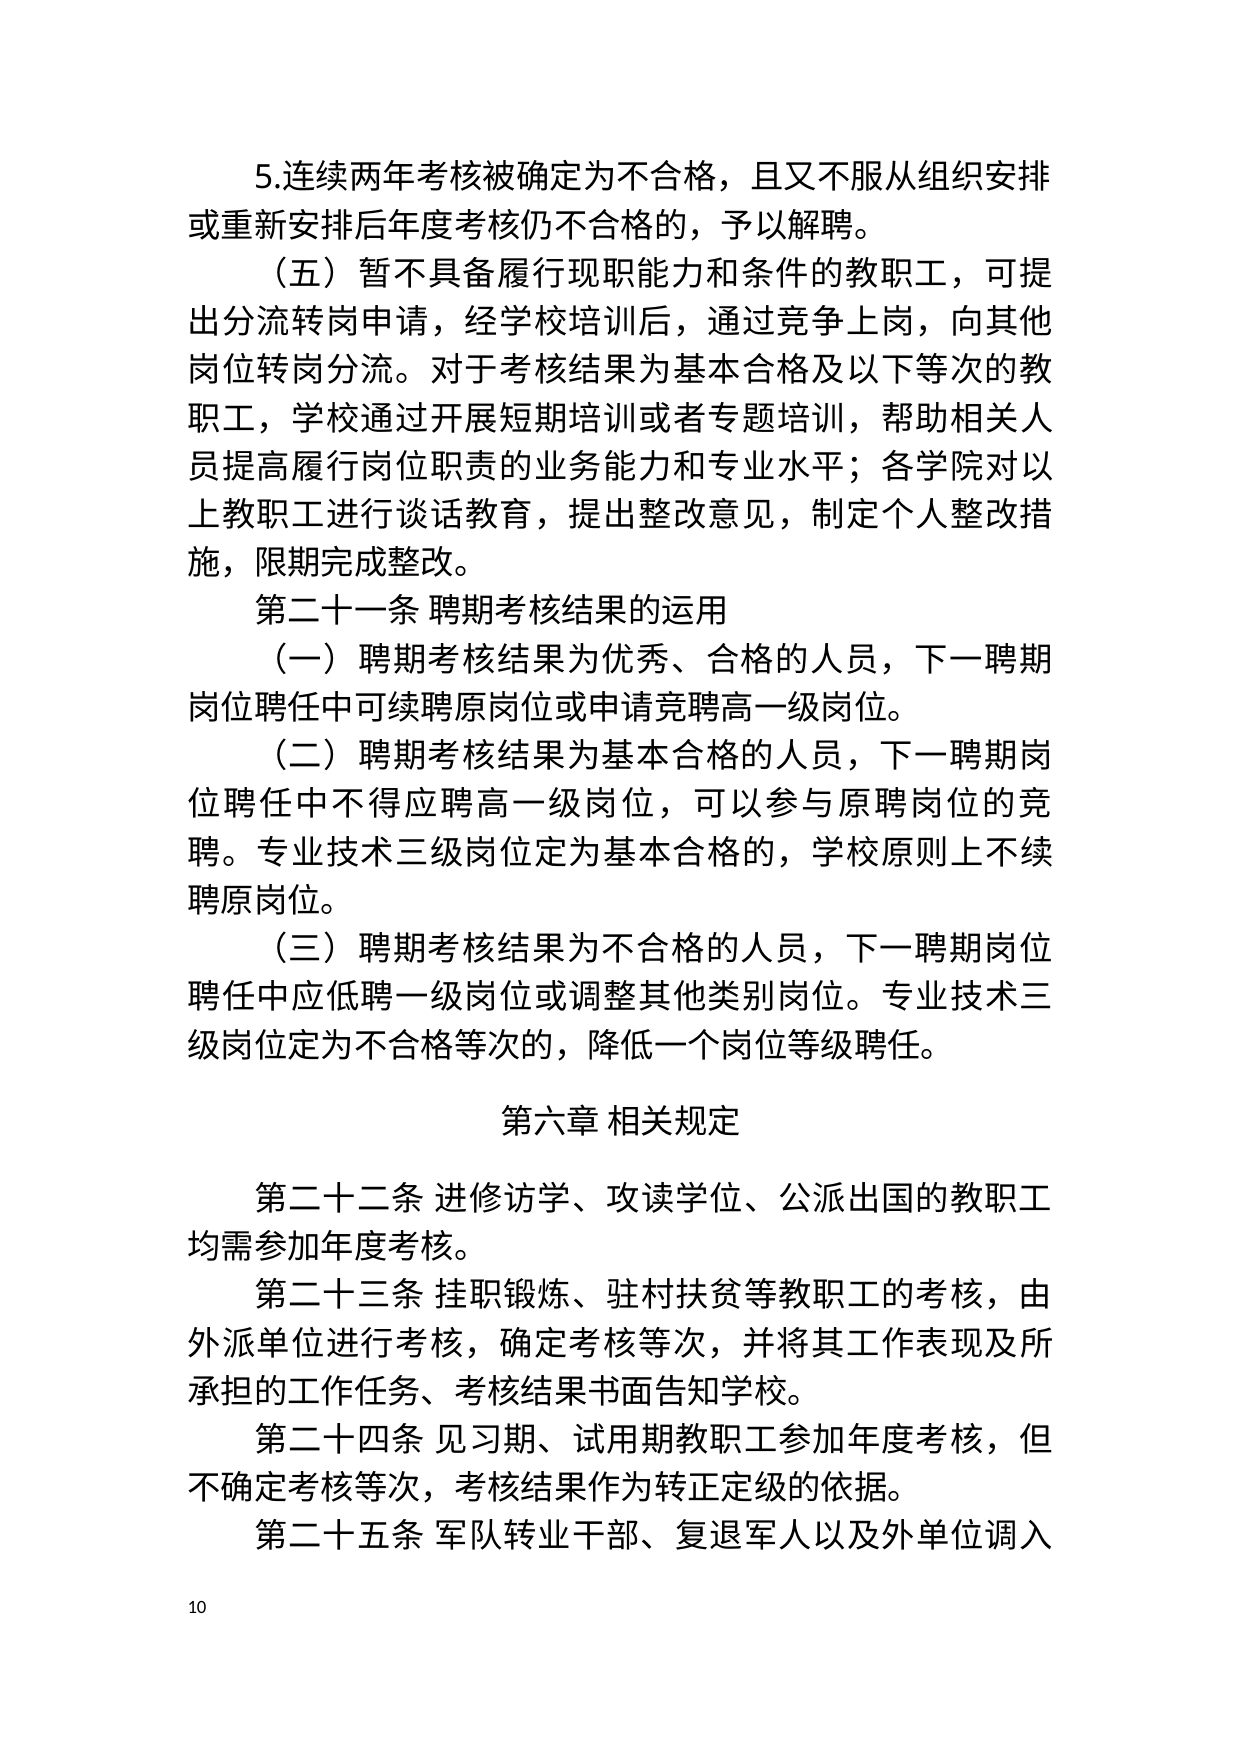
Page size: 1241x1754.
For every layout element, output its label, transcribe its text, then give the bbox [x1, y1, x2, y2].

text 第二十三条 挂职锻炼、驻村扶贫等教职工的考核，由外派单位进行考核，确定考核等次，并将其工作表现及所承担的工作任务、考核结果书面告知学校。 [187, 1268, 1053, 1413]
text （三）聘期考核结果为不合格的人员，下一聘期岗位聘任中应低聘一级岗位或调整其他类别岗位。专业技术三级岗位定为不合格等次的，降低一个岗位等级聘任。 [187, 922, 1053, 1067]
text 第六章 相关规定 [187, 1095, 1053, 1143]
text 第二十四条 见习期、试用期教职工参加年度考核，但不确定考核等次，考核结果作为转正定级的依据。 [187, 1413, 1053, 1509]
text 5.连续两年考核被确定为不合格，且又不服从组织安排或重新安排后年度考核仍不合格的，予以解聘。 [187, 150, 1053, 247]
text 第二十一条 聘期考核结果的运用 [187, 584, 1053, 632]
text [187, 1509, 1053, 1557]
text （一）聘期考核结果为优秀、合格的人员，下一聘期岗位聘任中可续聘原岗位或申请竞聘高一级岗位。 [187, 632, 1053, 729]
text （五）暂不具备履行现职能力和条件的教职工，可提出分流转岗申请，经学校培训后，通过竞争上岗，向其他岗位转岗分流。对于考核结果为基本合格及以下等次的教职工，学校通过开展短期培训或者专题培训，帮助相关人员提高履行岗位职责的业务能力和专业水平；各学院对以上教职工进行谈话教育，提出整改意见，制定个人整改措施，限期完成整改。 [187, 247, 1053, 584]
text 第二十二条 进修访学、攻读学位、公派出国的教职工均需参加年度考核。 [187, 1172, 1053, 1268]
text （二）聘期考核结果为基本合格的人员，下一聘期岗位聘任中不得应聘高一级岗位，可以参与原聘岗位的竞聘。专业技术三级岗位定为基本合格的，学校原则上不续聘原岗位。 [187, 729, 1053, 922]
